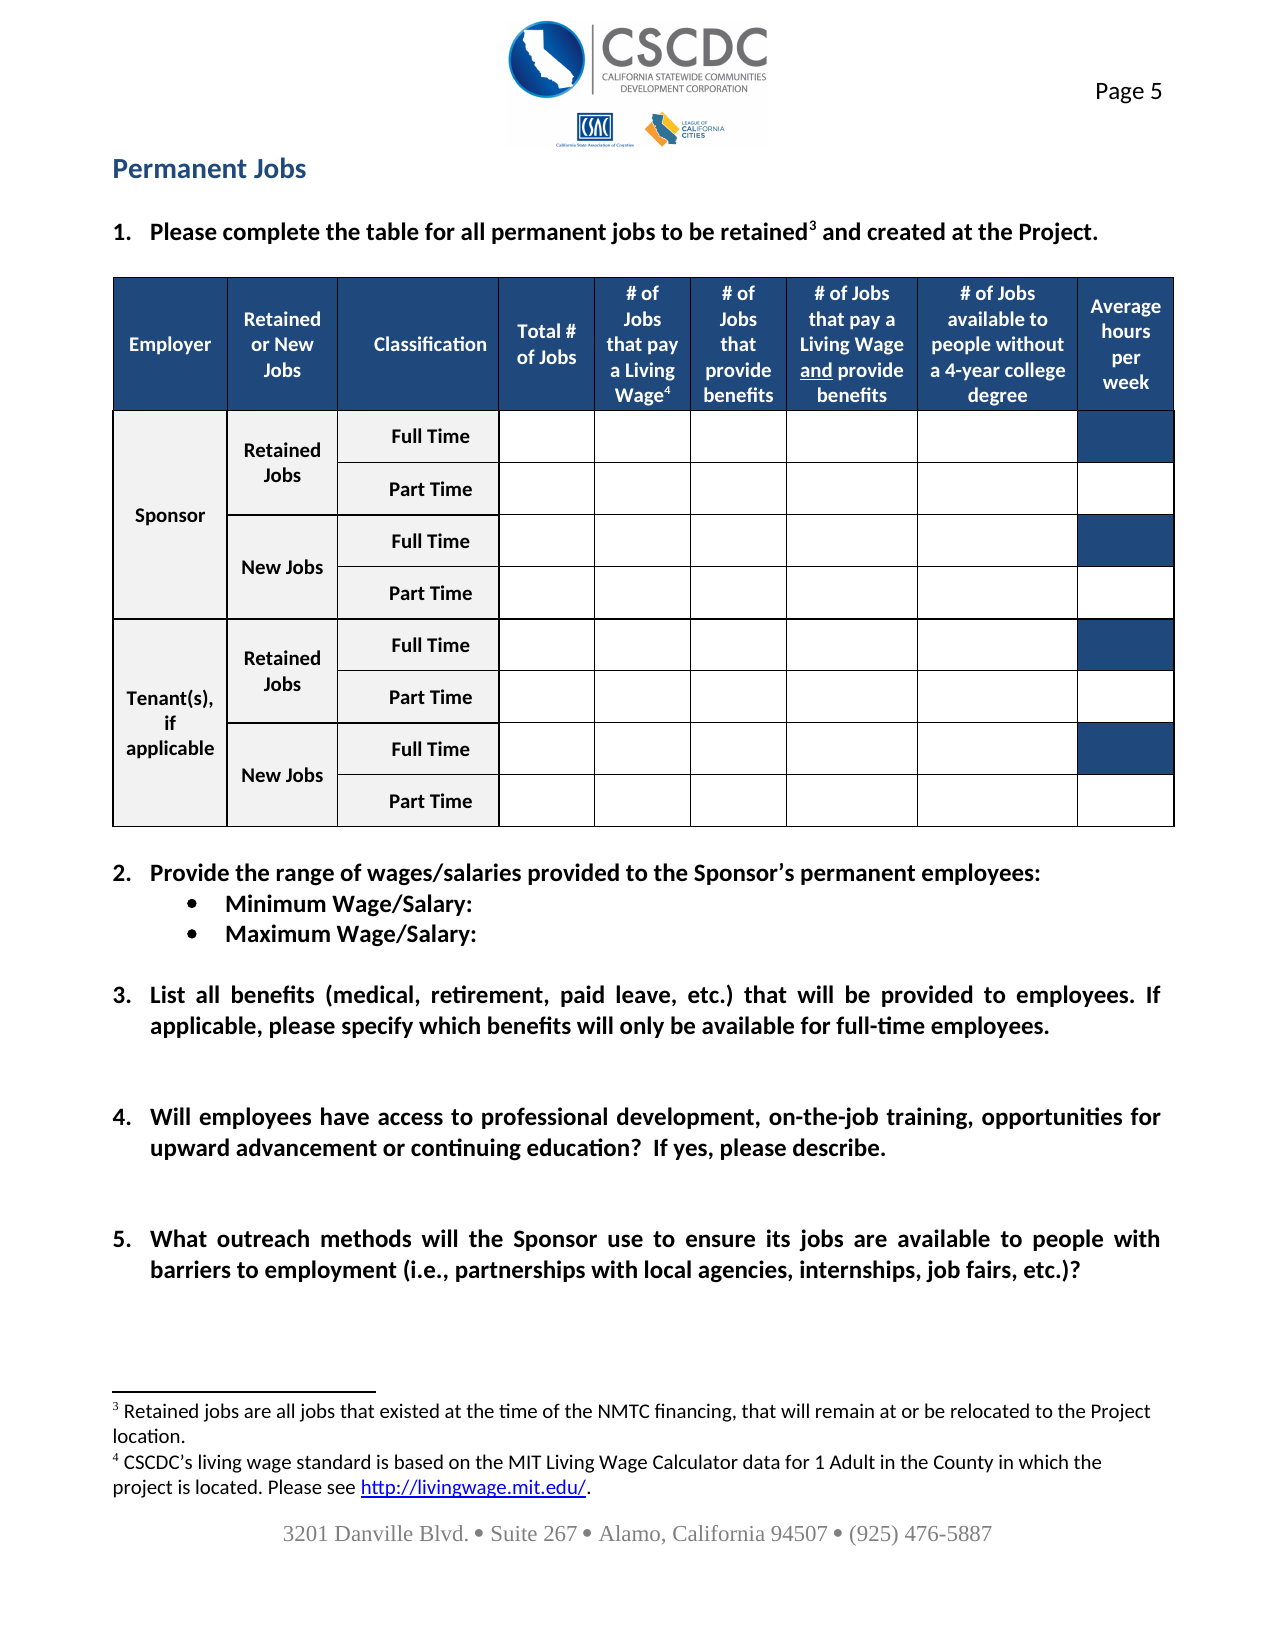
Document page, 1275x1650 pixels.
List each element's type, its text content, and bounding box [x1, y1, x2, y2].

table_cell Retained Jobs [228, 411, 337, 514]
list Minimum Wage/Salary: [187, 888, 1162, 918]
table_cell [691, 723, 786, 774]
table_cell [595, 411, 690, 462]
table_cell [338, 724, 363, 774]
table_header Employer [114, 278, 227, 410]
table_header Classification [363, 278, 498, 410]
table_cell [595, 463, 690, 514]
table_cell [787, 671, 917, 722]
list Will employees have access to professional development, on-the-job training, opportunities for upward advancement or continuing education? If yes, please describe. [112, 1102, 1162, 1163]
table_header # of Jobs that pay a Living Wage [595, 278, 690, 410]
table_cell [918, 567, 1077, 618]
table_cell [500, 775, 594, 826]
table_cell New Jobs [228, 516, 337, 618]
table_header Retained or New Jobs [228, 278, 337, 410]
table_cell [691, 671, 786, 722]
table_cell [500, 411, 594, 462]
table_cell [918, 775, 1077, 826]
table_cell Full Time [363, 724, 498, 774]
table_cell [691, 515, 786, 566]
table_cell [787, 723, 917, 774]
table_cell [1078, 775, 1173, 826]
list List all benefits (medical, retirement, paid leave, etc.) that will be provided to employees. If applicable, please specify which benefits will only be available for full-time employees. [112, 979, 1162, 1041]
table_cell Part Time [363, 463, 498, 514]
table_cell [595, 671, 690, 722]
table_cell Part Time [363, 775, 498, 826]
table_cell [918, 620, 1077, 670]
table_cell Sponsor [114, 411, 226, 618]
table_cell New Jobs [228, 724, 337, 826]
table_cell [338, 671, 363, 722]
table_cell [787, 567, 917, 618]
table_cell Retained Jobs [228, 620, 337, 722]
table_cell [1078, 515, 1173, 566]
table_cell [595, 723, 690, 774]
list What outreach methods will the Sponsor use to ensure its jobs are available to people with barriers to employment (i.e., partnerships with local agencies, internships, job fairs, etc.)? [112, 1224, 1162, 1285]
table_header # of Jobs that provide benefits [691, 278, 786, 410]
table_header [338, 278, 363, 410]
table_cell Full Time [363, 411, 498, 462]
table_cell [918, 463, 1077, 514]
table_cell [787, 463, 917, 514]
table_cell Part Time [363, 567, 498, 618]
table_cell [1078, 723, 1173, 774]
table_cell [500, 567, 594, 618]
table_cell [500, 723, 594, 774]
table_cell [918, 723, 1077, 774]
table_cell [338, 411, 363, 462]
picture [506, 21, 769, 148]
table_cell [338, 775, 363, 826]
table_header Average hours per week [1078, 278, 1173, 410]
table_cell Part Time [363, 671, 498, 722]
table_cell [338, 620, 363, 670]
table_cell Tenant(s), if applicable [114, 620, 226, 826]
table_cell [500, 671, 594, 722]
table_cell [787, 411, 917, 462]
table_cell [1078, 567, 1173, 618]
table_cell [691, 620, 786, 670]
table_cell [338, 516, 363, 566]
table_cell [1078, 411, 1173, 462]
table_cell [500, 515, 594, 566]
table_cell [1078, 463, 1173, 514]
table_cell [595, 567, 690, 618]
table_cell [1078, 620, 1173, 670]
table_cell [338, 567, 363, 618]
table_cell [787, 620, 917, 670]
table_cell [338, 463, 363, 514]
table_cell [1078, 671, 1173, 722]
list Please complete the table for all permanent jobs to be retained and created at the Project. [112, 216, 1162, 247]
table_cell [691, 775, 786, 826]
table_cell [595, 775, 690, 826]
table_cell [500, 463, 594, 514]
table_header # of Jobs available to people without a 4-year college degree [918, 278, 1077, 410]
table_cell [691, 411, 786, 462]
table_cell [691, 567, 786, 618]
table_cell [918, 411, 1077, 462]
table_cell [787, 515, 917, 566]
table_header Total # of Jobs [499, 278, 594, 410]
table_cell Full Time [363, 620, 498, 670]
text Permanent Jobs [112, 150, 1162, 186]
table_cell Full Time [363, 516, 498, 566]
list Provide the range of wages/salaries provided to the Sponsor’s permanent employees: [112, 857, 1162, 888]
table_header # of Jobs that pay a Living Wage and provide benefits [787, 278, 917, 410]
table_cell [500, 620, 594, 670]
table_cell [918, 515, 1077, 566]
table_cell [595, 620, 690, 670]
table_cell [691, 463, 786, 514]
table_cell [918, 671, 1077, 722]
table_cell [787, 775, 917, 826]
list Maximum Wage/Salary: [187, 918, 1162, 949]
table_cell [595, 515, 690, 566]
